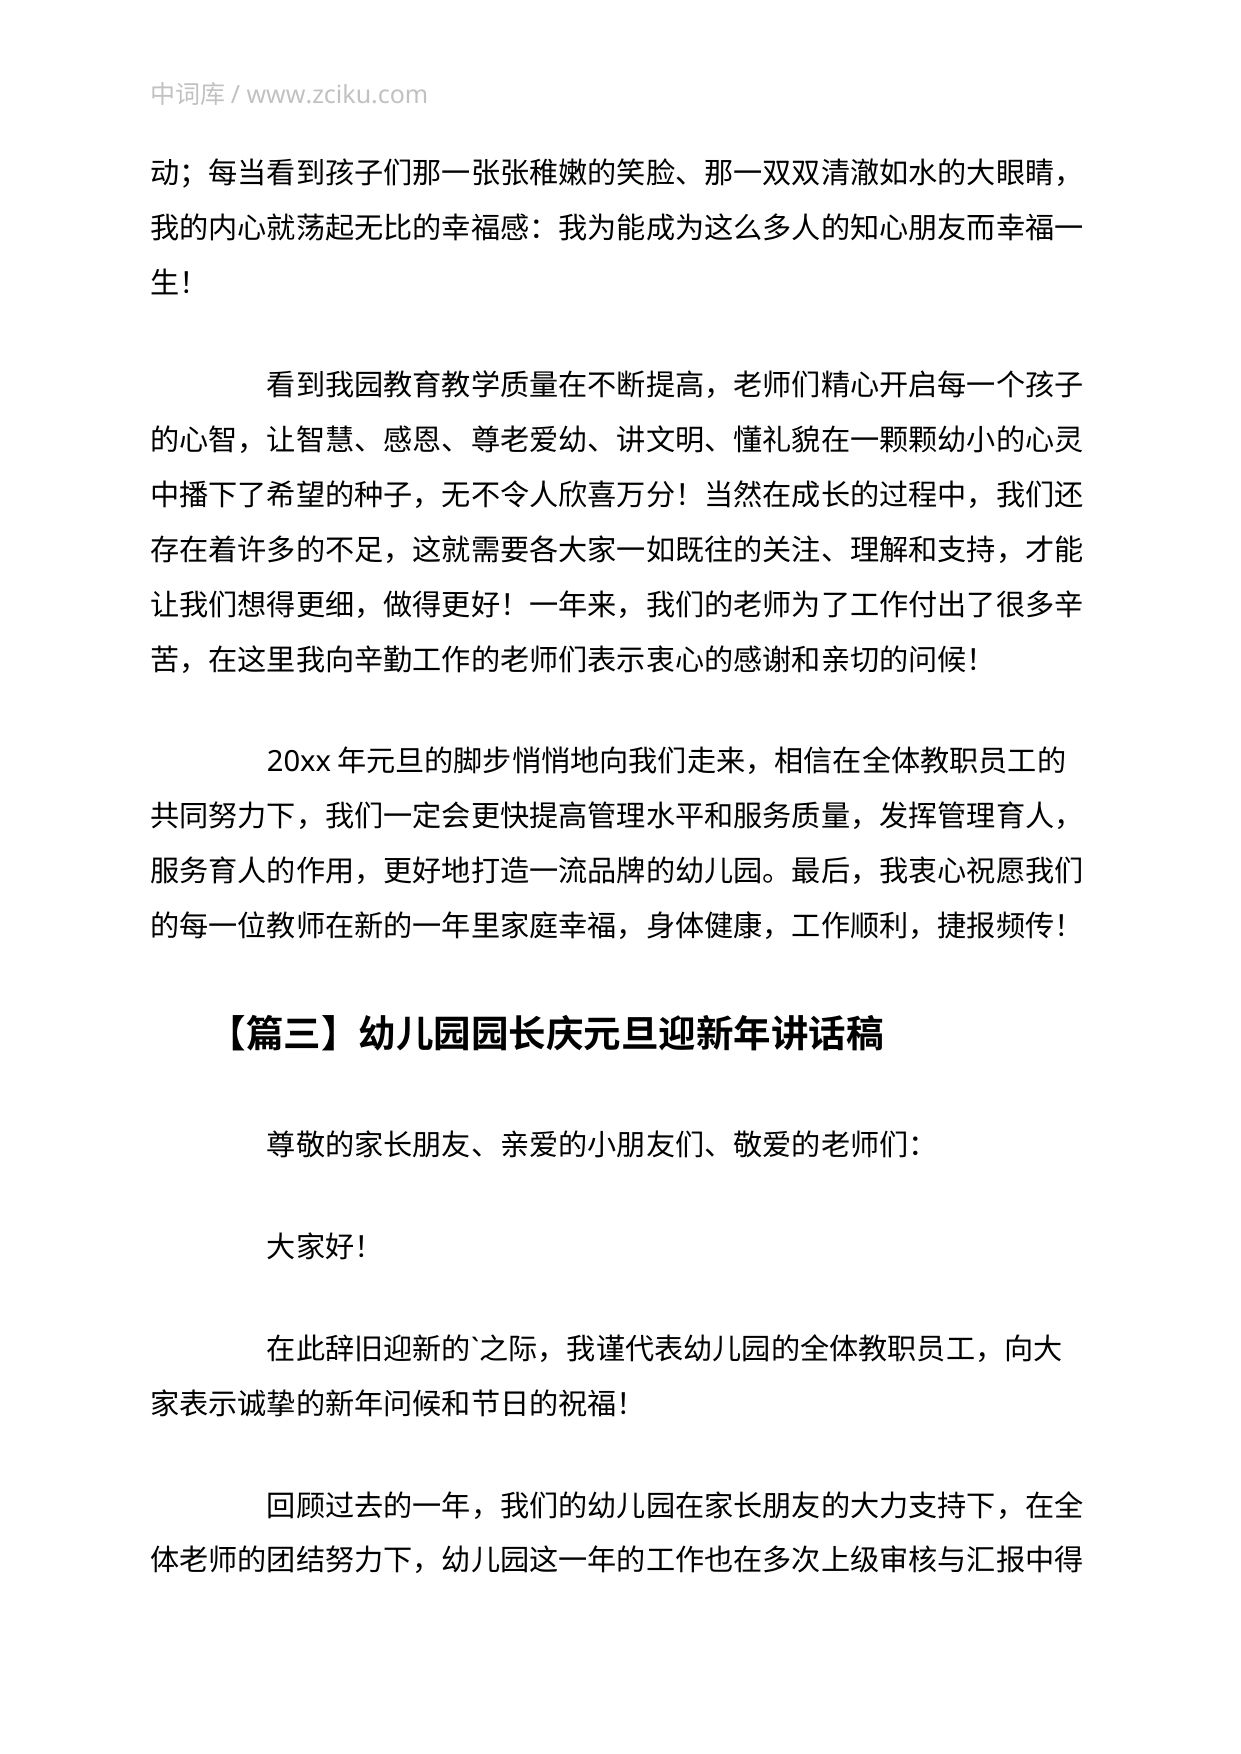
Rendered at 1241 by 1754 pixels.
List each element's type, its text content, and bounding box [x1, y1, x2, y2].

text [150, 150, 1090, 302]
text 看到我园教育教学质量在不断提高，老师们精心开启每一个孩子的心智，让智慧、感恩、尊老爱幼、讲文明、懂礼貌在一颗颗幼小的心灵中播下了希望的种子，无不令人欣喜万分！当然在成长的过程中，我们还存在着许多的不足，这就需要各大家一如既往的关注、理解和支持，才能让我们想得更细，做得更好！一年来，我们的老师为了工作付出了很多辛苦，在这里我向辛勤工作的老师们表示衷心的感谢和亲切的问候！ [150, 362, 1090, 678]
text 【篇三】幼儿园园长庆元旦迎新年讲话稿 [150, 1004, 1090, 1059]
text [150, 1482, 1090, 1579]
text 在此辞旧迎新的`之际，我谨代表幼儿园的全体教职员工，向大家表示诚挚的新年问候和节日的祝福！ [150, 1325, 1090, 1423]
text 尊敬的家长朋友、亲爱的小朋友们、敬爱的老师们： [150, 1122, 1090, 1164]
text 大家好！ [150, 1223, 1090, 1266]
text 20xx年元旦的脚步悄悄地向我们走来，相信在全体教职员工的共同努力下，我们一定会更快提高管理水平和服务质量，发挥管理育人，服务育人的作用，更好地打造一流品牌的幼儿园。最后，我衷心祝愿我们的每一位教师在新的一年里家庭幸福，身体健康，工作顺利，捷报频传！ [150, 738, 1090, 945]
